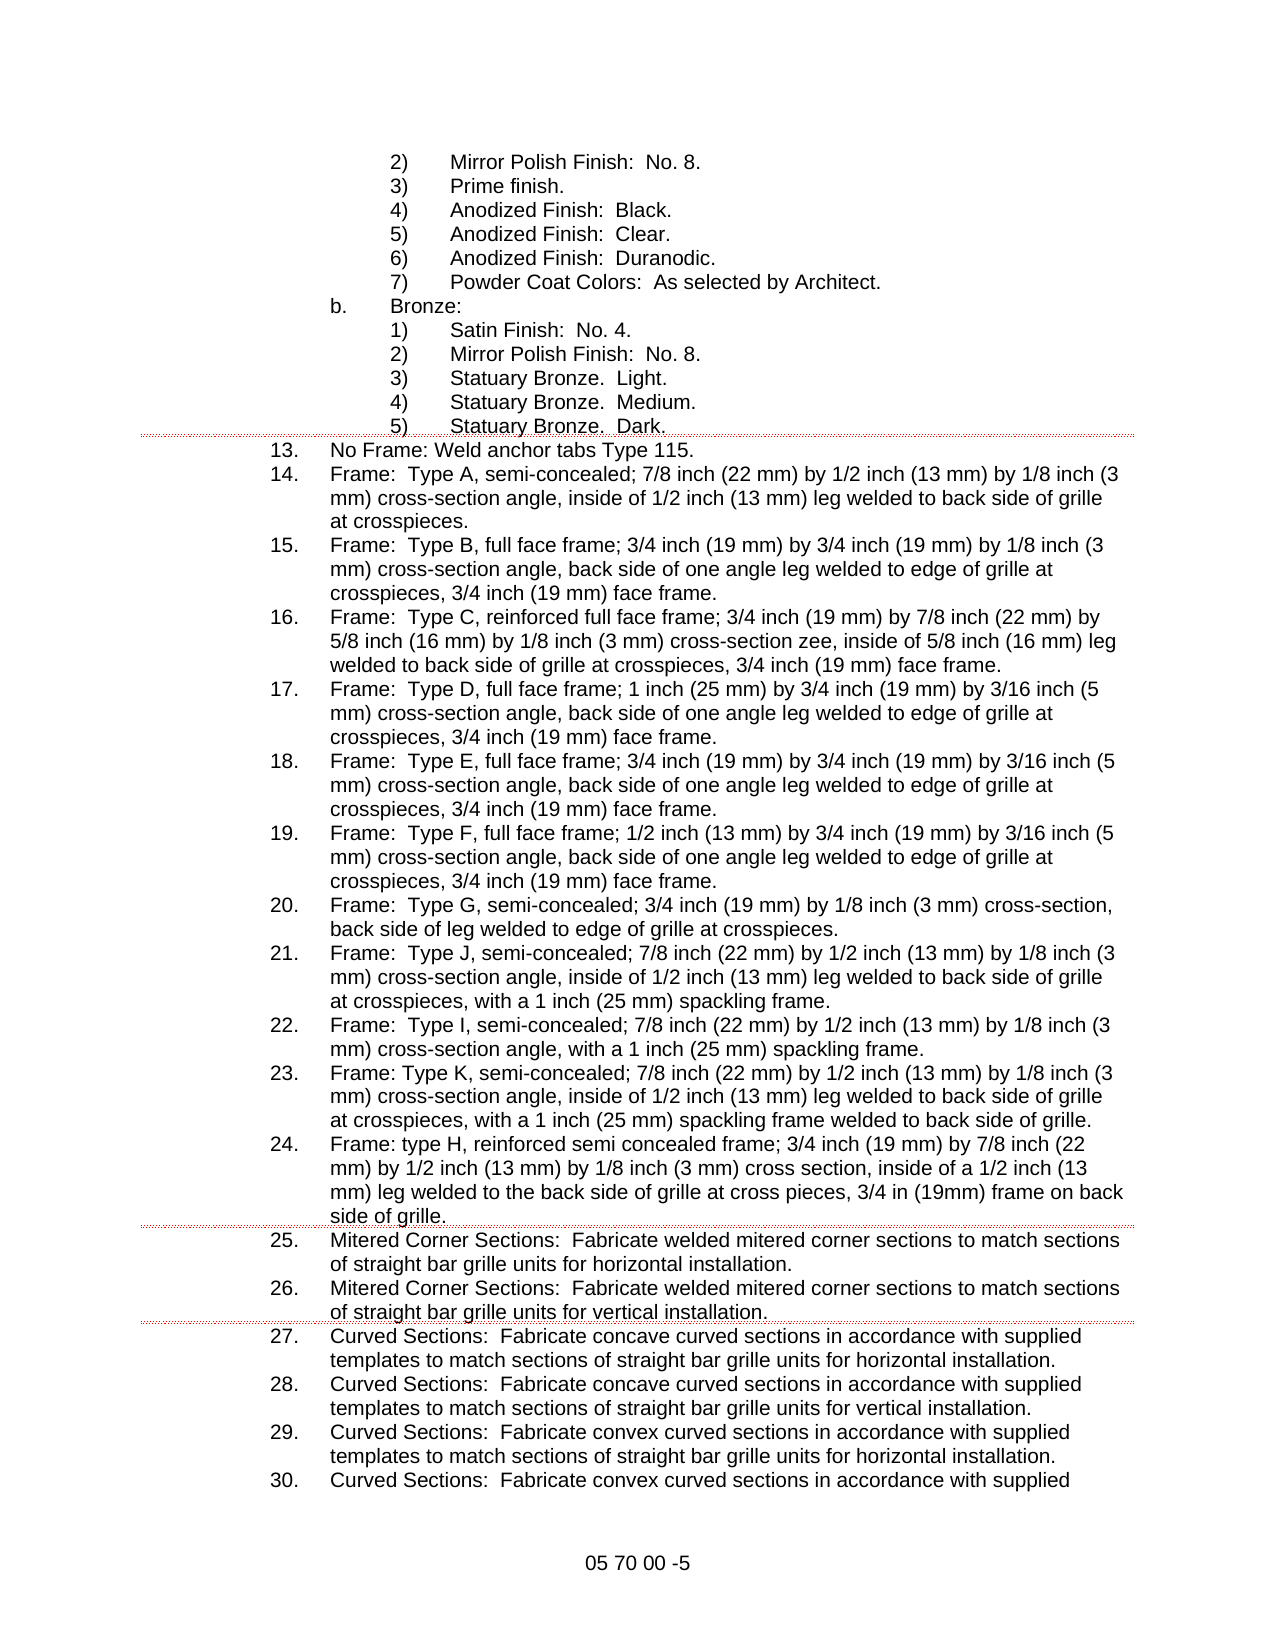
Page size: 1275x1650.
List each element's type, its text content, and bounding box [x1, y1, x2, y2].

list Curved Sections: Fabricate concave curved sections in accordance with supplied templates to match sections of straight bar grille units for vertical installation. [270, 1372, 1125, 1420]
list Statuary Bronze. Dark. [390, 413, 1125, 437]
list Frame: Type A, semi-concealed; 7/8 inch (22 mm) by 1/2 inch (13 mm) by 1/8 inch (3 mm) cross-section angle, inside of 1/2 inch (13 mm) leg welded to back side of grille at crosspieces. [270, 461, 1125, 533]
list Satin Finish: No. 4. [390, 318, 1125, 342]
list Mitered Corner Sections: Fabricate welded mitered corner sections to match sections of straight bar grille units for vertical installation. [270, 1276, 1125, 1324]
list Anodized Finish: Black. [390, 198, 1125, 222]
list Frame: Type C, reinforced full face frame; 3/4 inch (19 mm) by 7/8 inch (22 mm) by 5/8 inch (16 mm) by 1/8 inch (3 mm) cross-section zee, inside of 5/8 inch (16 mm) leg welded to back side of grille at crosspieces, 3/4 inch (19 mm) face frame. [270, 605, 1125, 677]
list Frame: Type G, semi-concealed; 3/4 inch (19 mm) by 1/8 inch (3 mm) cross-section, back side of leg welded to edge of grille at crosspieces. [270, 893, 1125, 941]
list Statuary Bronze. Medium. [390, 389, 1125, 413]
list Frame: type H, reinforced semi concealed frame; 3/4 inch (19 mm) by 7/8 inch (22 mm) by 1/2 inch (13 mm) by 1/8 inch (3 mm) cross section, inside of a 1/2 inch (13 mm) leg welded to the back side of grille at cross pieces, 3/4 in (19mm) frame on back side of grille. [270, 1132, 1125, 1228]
list Frame: Type B, full face frame; 3/4 inch (19 mm) by 3/4 inch (19 mm) by 1/8 inch (3 mm) cross-section angle, back side of one angle leg welded to edge of grille at crosspieces, 3/4 inch (19 mm) face frame. [270, 533, 1125, 605]
list Curved Sections: Fabricate convex curved sections in accordance with supplied templates to match sections of straight bar grille units for horizontal installation. [270, 1420, 1125, 1468]
list Curved Sections: Fabricate concave curved sections in accordance with supplied templates to match sections of straight bar grille units for horizontal installation. [270, 1324, 1125, 1372]
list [270, 1468, 1125, 1492]
list Frame: Type I, semi-concealed; 7/8 inch (22 mm) by 1/2 inch (13 mm) by 1/8 inch (3 mm) cross-section angle, with a 1 inch (25 mm) spackling frame. [270, 1012, 1125, 1060]
list Anodized Finish: Duranodic. [390, 246, 1125, 270]
list Prime finish. [390, 174, 1125, 198]
list Frame: Type J, semi-concealed; 7/8 inch (22 mm) by 1/2 inch (13 mm) by 1/8 inch (3 mm) cross-section angle, inside of 1/2 inch (13 mm) leg welded to back side of grille at crosspieces, with a 1 inch (25 mm) spackling frame. [270, 941, 1125, 1012]
list Powder Coat Colors: As selected by Architect. [390, 270, 1125, 294]
list Frame: Type E, full face frame; 3/4 inch (19 mm) by 3/4 inch (19 mm) by 3/16 inch (5 mm) cross-section angle, back side of one angle leg welded to edge of grille at crosspieces, 3/4 inch (19 mm) face frame. [270, 749, 1125, 821]
list Mirror Polish Finish: No. 8. [390, 342, 1125, 366]
list Mirror Polish Finish: No. 8. [390, 150, 1125, 174]
list Mitered Corner Sections: Fabricate welded mitered corner sections to match sections of straight bar grille units for horizontal installation. [270, 1228, 1125, 1276]
list Statuary Bronze. Light. [390, 366, 1125, 389]
list Frame: Type D, full face frame; 1 inch (25 mm) by 3/4 inch (19 mm) by 3/16 inch (5 mm) cross-section angle, back side of one angle leg welded to edge of grille at crosspieces, 3/4 inch (19 mm) face frame. [270, 677, 1125, 749]
list No Frame: Weld anchor tabs Type 115. [270, 437, 1125, 461]
list Anodized Finish: Clear. [390, 222, 1125, 246]
list Bronze: [330, 294, 1125, 318]
list Frame: Type F, full face frame; 1/2 inch (13 mm) by 3/4 inch (19 mm) by 3/16 inch (5 mm) cross-section angle, back side of one angle leg welded to edge of grille at crosspieces, 3/4 inch (19 mm) face frame. [270, 821, 1125, 893]
list Frame: Type K, semi-concealed; 7/8 inch (22 mm) by 1/2 inch (13 mm) by 1/8 inch (3 mm) cross-section angle, inside of 1/2 inch (13 mm) leg welded to back side of grille at crosspieces, with a 1 inch (25 mm) spackling frame welded to back side of grille. [270, 1060, 1125, 1132]
